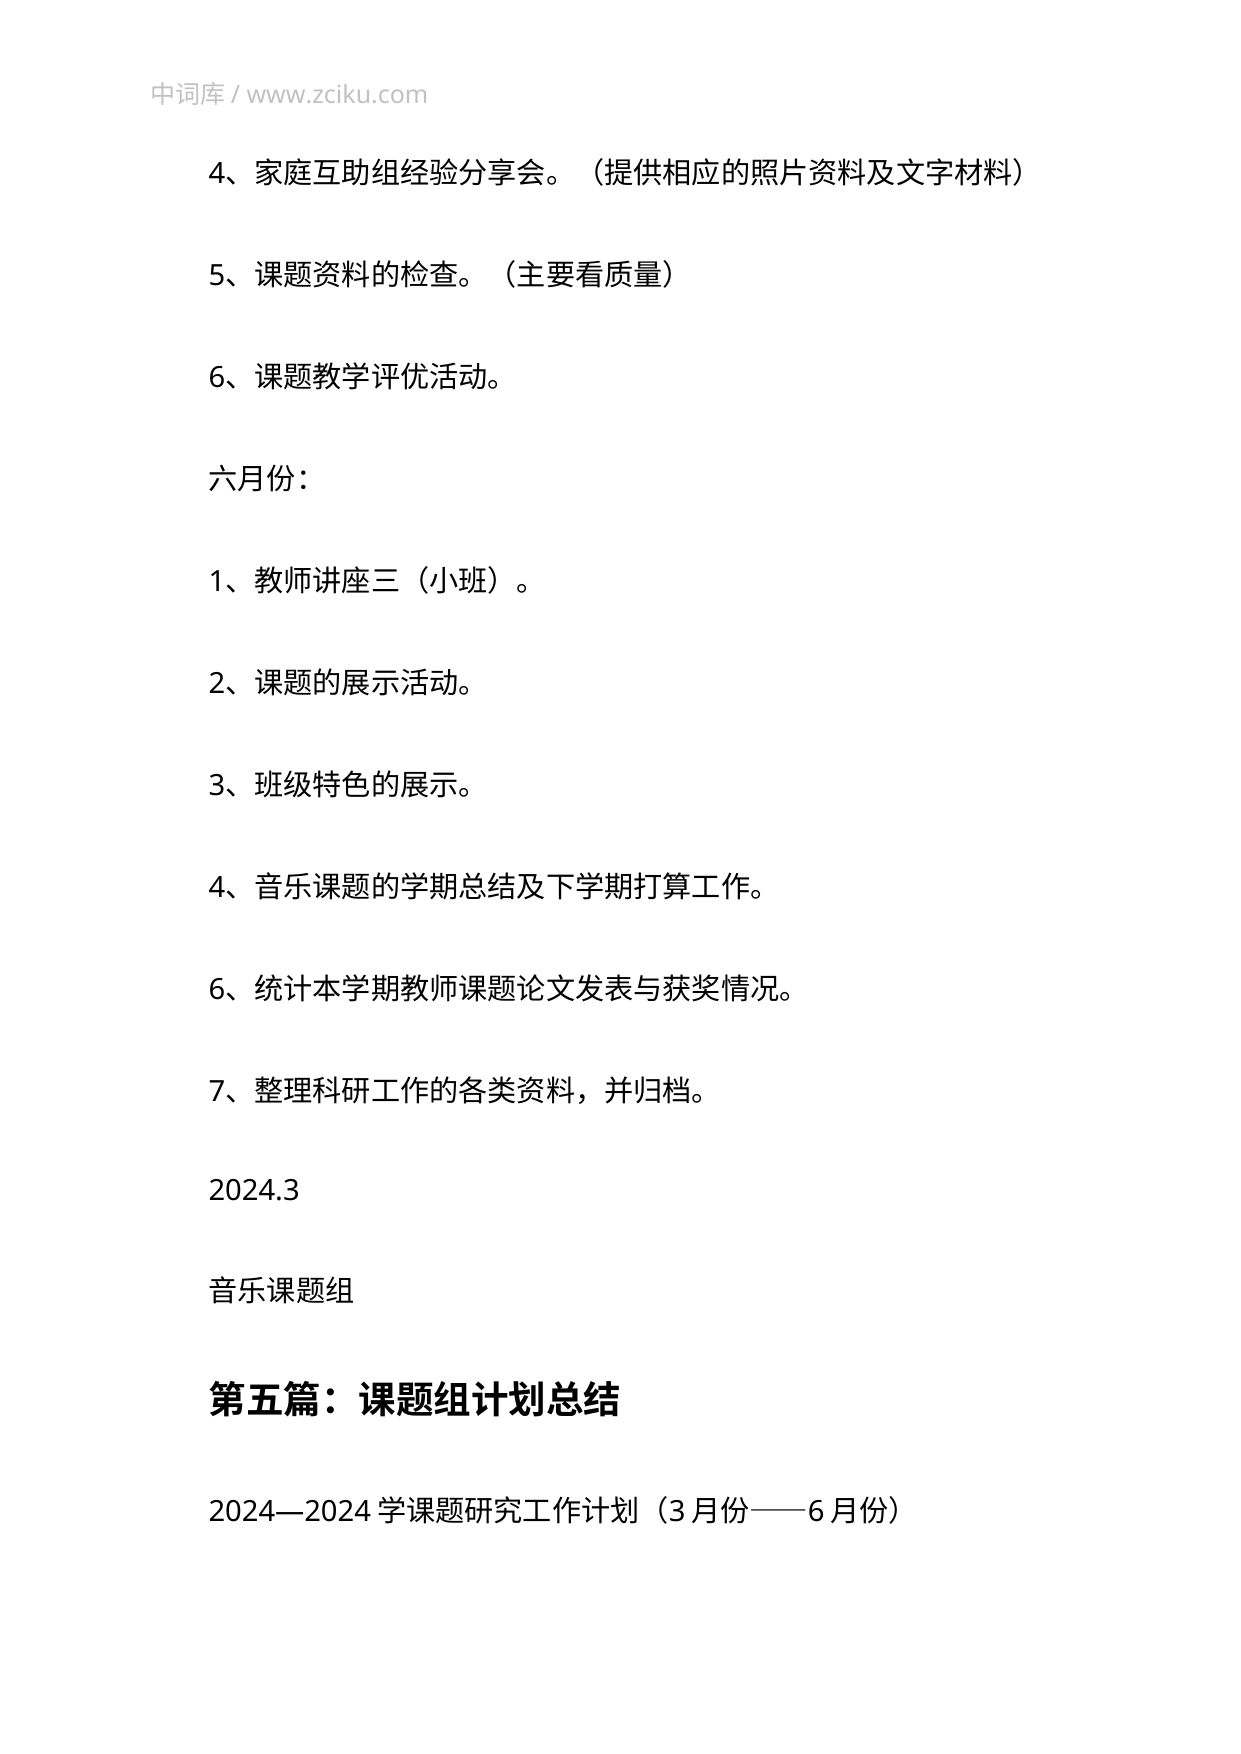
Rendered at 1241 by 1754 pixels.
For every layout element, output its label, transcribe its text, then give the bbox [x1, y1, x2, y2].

text 音乐课题组 [150, 1268, 1090, 1310]
text 7、整理科研工作的各类资料，并归档。 [150, 1068, 1090, 1110]
text 1、教师讲座三（小班）。 [150, 558, 1090, 600]
text 3、班级特色的展示。 [150, 762, 1090, 804]
text 2、课题的展示活动。 [150, 660, 1090, 702]
text 2024.3 [150, 1169, 1090, 1209]
text 6、统计本学期教师课题论文发表与获奖情况。 [150, 966, 1090, 1008]
text 6、课题教学评优活动。 [150, 354, 1090, 396]
text 第五篇：课题组计划总结 [150, 1370, 1090, 1424]
text 4、音乐课题的学期总结及下学期打算工作。 [150, 864, 1090, 906]
text 4、家庭互助组经验分享会。（提供相应的照片资料及文字材料） [150, 150, 1090, 192]
text 2024—2024学课题研究工作计划（3月份——6月份） [150, 1487, 1090, 1529]
text 六月份： [150, 456, 1090, 498]
text 5、课题资料的检查。（主要看质量） [150, 252, 1090, 294]
